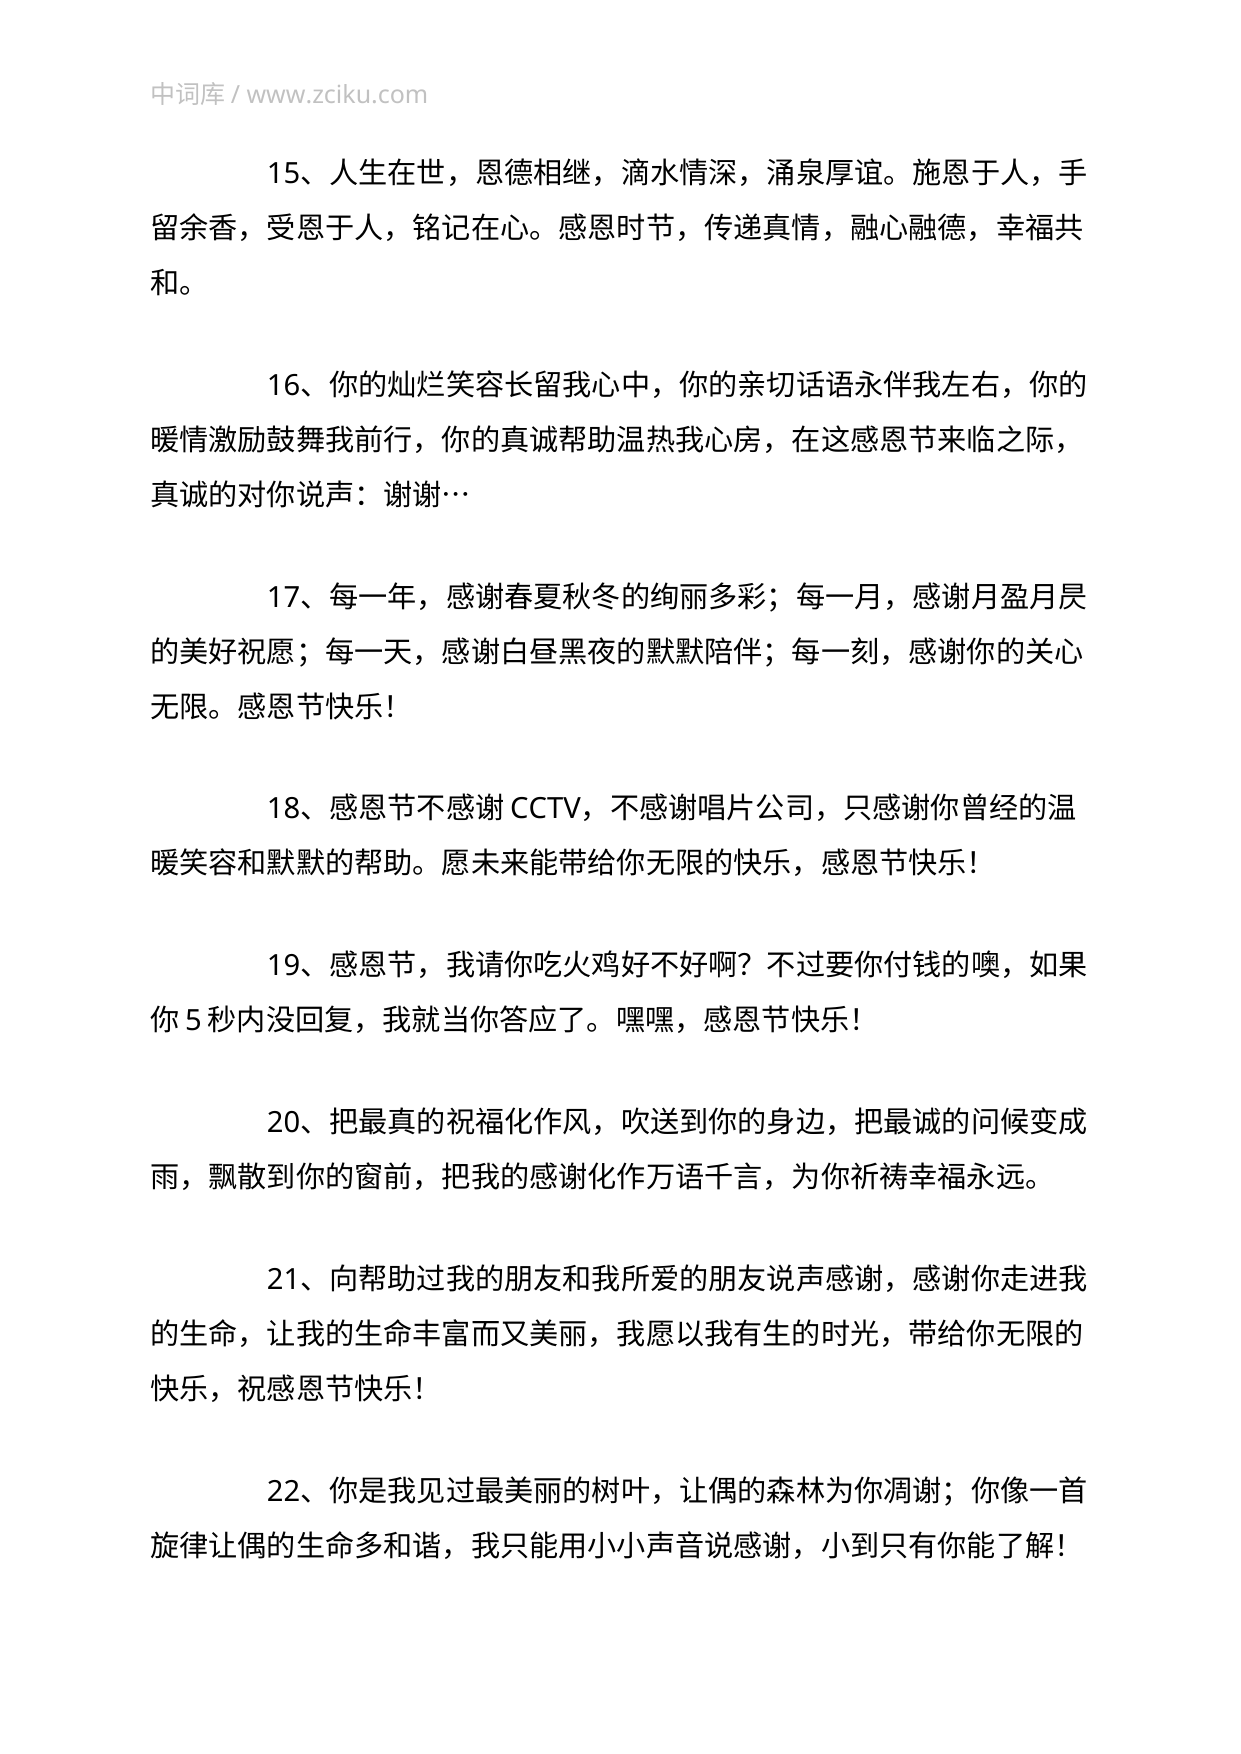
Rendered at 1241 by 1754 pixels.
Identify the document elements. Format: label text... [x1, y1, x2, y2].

text 18、感恩节不感谢CCTV，不感谢唱片公司，只感谢你曾经的温暖笑容和默默的帮助。愿未来能带给你无限的快乐，感恩节快乐！ [150, 785, 1090, 882]
text 21、向帮助过我的朋友和我所爱的朋友说声感谢，感谢你走进我的生命，让我的生命丰富而又美丽，我愿以我有生的时光，带给你无限的快乐，祝感恩节快乐！ [150, 1256, 1090, 1408]
text 17、每一年，感谢春夏秋冬的绚丽多彩；每一月，感谢月盈月昃的美好祝愿；每一天，感谢白昼黑夜的默默陪伴；每一刻，感谢你的关心无限。感恩节快乐！ [150, 573, 1090, 726]
text 15、人生在世，恩德相继，滴水情深，涌泉厚谊。施恩于人，手留余香，受恩于人，铭记在心。感恩时节，传递真情，融心融德，幸福共和。 [150, 150, 1090, 302]
text 20、把最真的祝福化作风，吹送到你的身边，把最诚的问候变成雨，飘散到你的窗前，把我的感谢化作万语千言，为你祈祷幸福永远。 [150, 1099, 1090, 1196]
text 16、你的灿烂笑容长留我心中，你的亲切话语永伴我左右，你的暖情激励鼓舞我前行，你的真诚帮助温热我心房，在这感恩节来临之际，真诚的对你说声：谢谢… [150, 362, 1090, 514]
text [150, 1467, 1090, 1564]
text 19、感恩节，我请你吃火鸡好不好啊？不过要你付钱的噢，如果你5秒内没回复，我就当你答应了。嘿嘿，感恩节快乐！ [150, 942, 1090, 1039]
